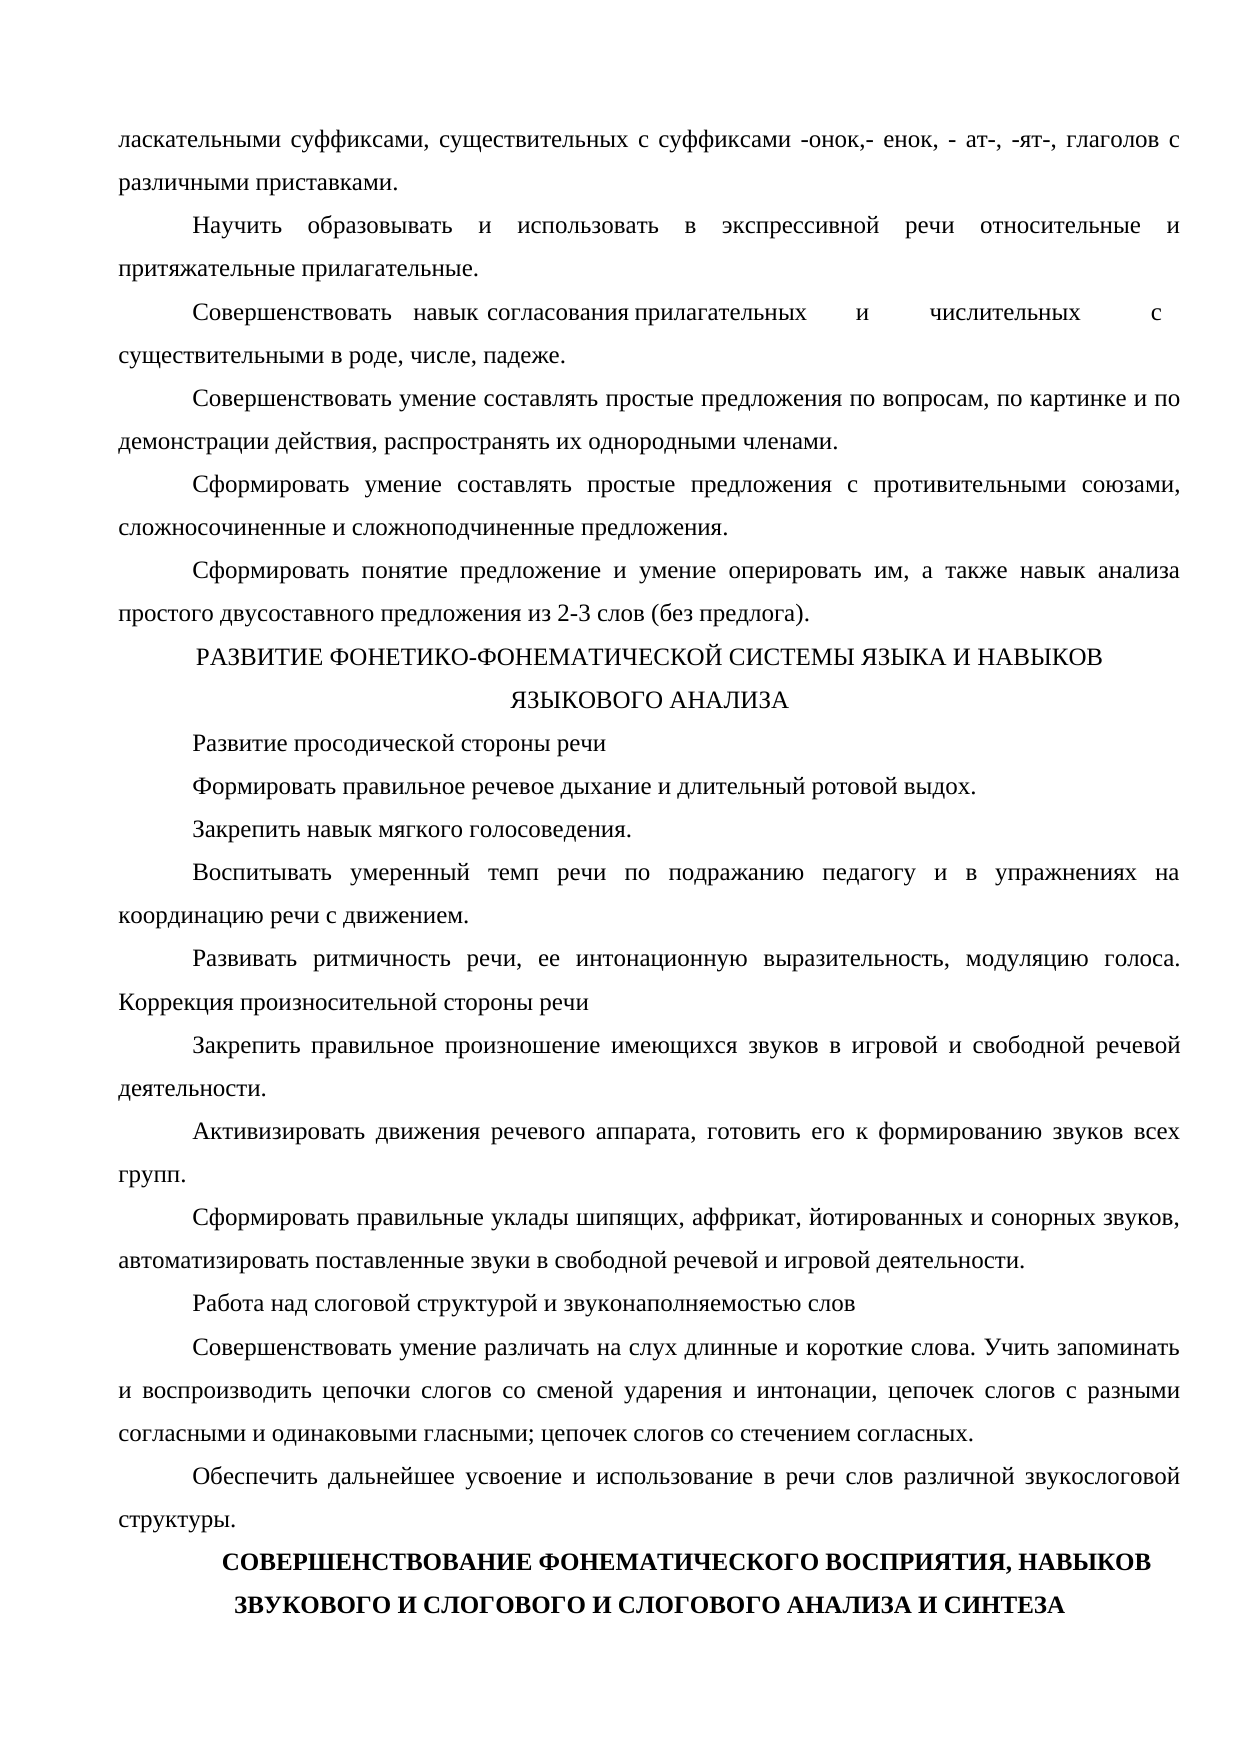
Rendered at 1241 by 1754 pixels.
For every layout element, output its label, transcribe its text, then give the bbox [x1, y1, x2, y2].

text Закрепить навык мягкого голосоведения. [118, 814, 1181, 843]
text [118, 124, 1181, 196]
text Формировать правильное речевое дыхание и длительный ротовой выдох. [118, 771, 1181, 800]
text Развитие просодической стороны речи [118, 728, 1181, 757]
text Воспитывать умеренный темп речи по подражанию педагогу и в упражнениях на координацию речи с движением. [118, 857, 1181, 929]
text Сформировать понятие предложение и умение оперировать им, а также навык анализа простого двусоставного предложения из 2-3 слов (без предлога). [118, 555, 1181, 627]
text Активизировать движения речевого аппарата, готовить его к формированию звуков всех групп. [118, 1116, 1181, 1188]
text Обеспечить дальнейшее усвоение и использование в речи слов различной звукослоговой структуры. [118, 1461, 1181, 1533]
text Совершенствовать навык согласования прилагательных и числительных с существительными в роде, числе, падеже. [118, 297, 1181, 368]
text Сформировать умение составлять простые предложения с противительными союзами, сложносочиненные и сложноподчиненные предложения. [118, 469, 1181, 541]
text Развивать ритмичность речи, ее интонационную выразительность, модуляцию голоса. Коррекция произносительной стороны речи [118, 943, 1181, 1015]
text Работа над слоговой структурой и звуконаполняемостью слов [118, 1288, 1181, 1317]
text Совершенствовать умение различать на слух длинные и короткие слова. Учить запоминать и воспроизводить цепочки слогов со сменой ударения и интонации, цепочек слогов с разными согласными и одинаковыми гласными; цепочек слогов со стечением согласных. [118, 1332, 1181, 1447]
text РАЗВИТИЕ ФОНЕТИКО-ФОНЕМАТИЧЕСКОЙ СИСТЕМЫ ЯЗЫКА И НАВЫКОВ ЯЗЫКОВОГО АНАЛИЗА [118, 642, 1181, 713]
text Научить образовывать и использовать в экспрессивной речи относительные и притяжательные прилагательные. [118, 210, 1181, 282]
text Закрепить правильное произношение имеющихся звуков в игровой и свободной речевой деятельности. [118, 1030, 1181, 1102]
text Сформировать правильные уклады шипящих, аффрикат, йотированных и сонорных звуков, автоматизировать поставленные звуки в свободной речевой и игровой деятельности. [118, 1202, 1181, 1274]
text Совершенствовать умение составлять простые предложения по вопросам, по картинке и по демонстрации действия, распространять их однородными членами. [118, 383, 1181, 455]
text СОВЕРШЕНСТВОВАНИЕ ФОНЕМАТИЧЕСКОГО ВОСПРИЯТИЯ, НАВЫКОВ ЗВУКОВОГО И СЛОГОВОГО И СЛОГОВОГО АНАЛИЗА И СИНТЕЗА [118, 1547, 1181, 1619]
